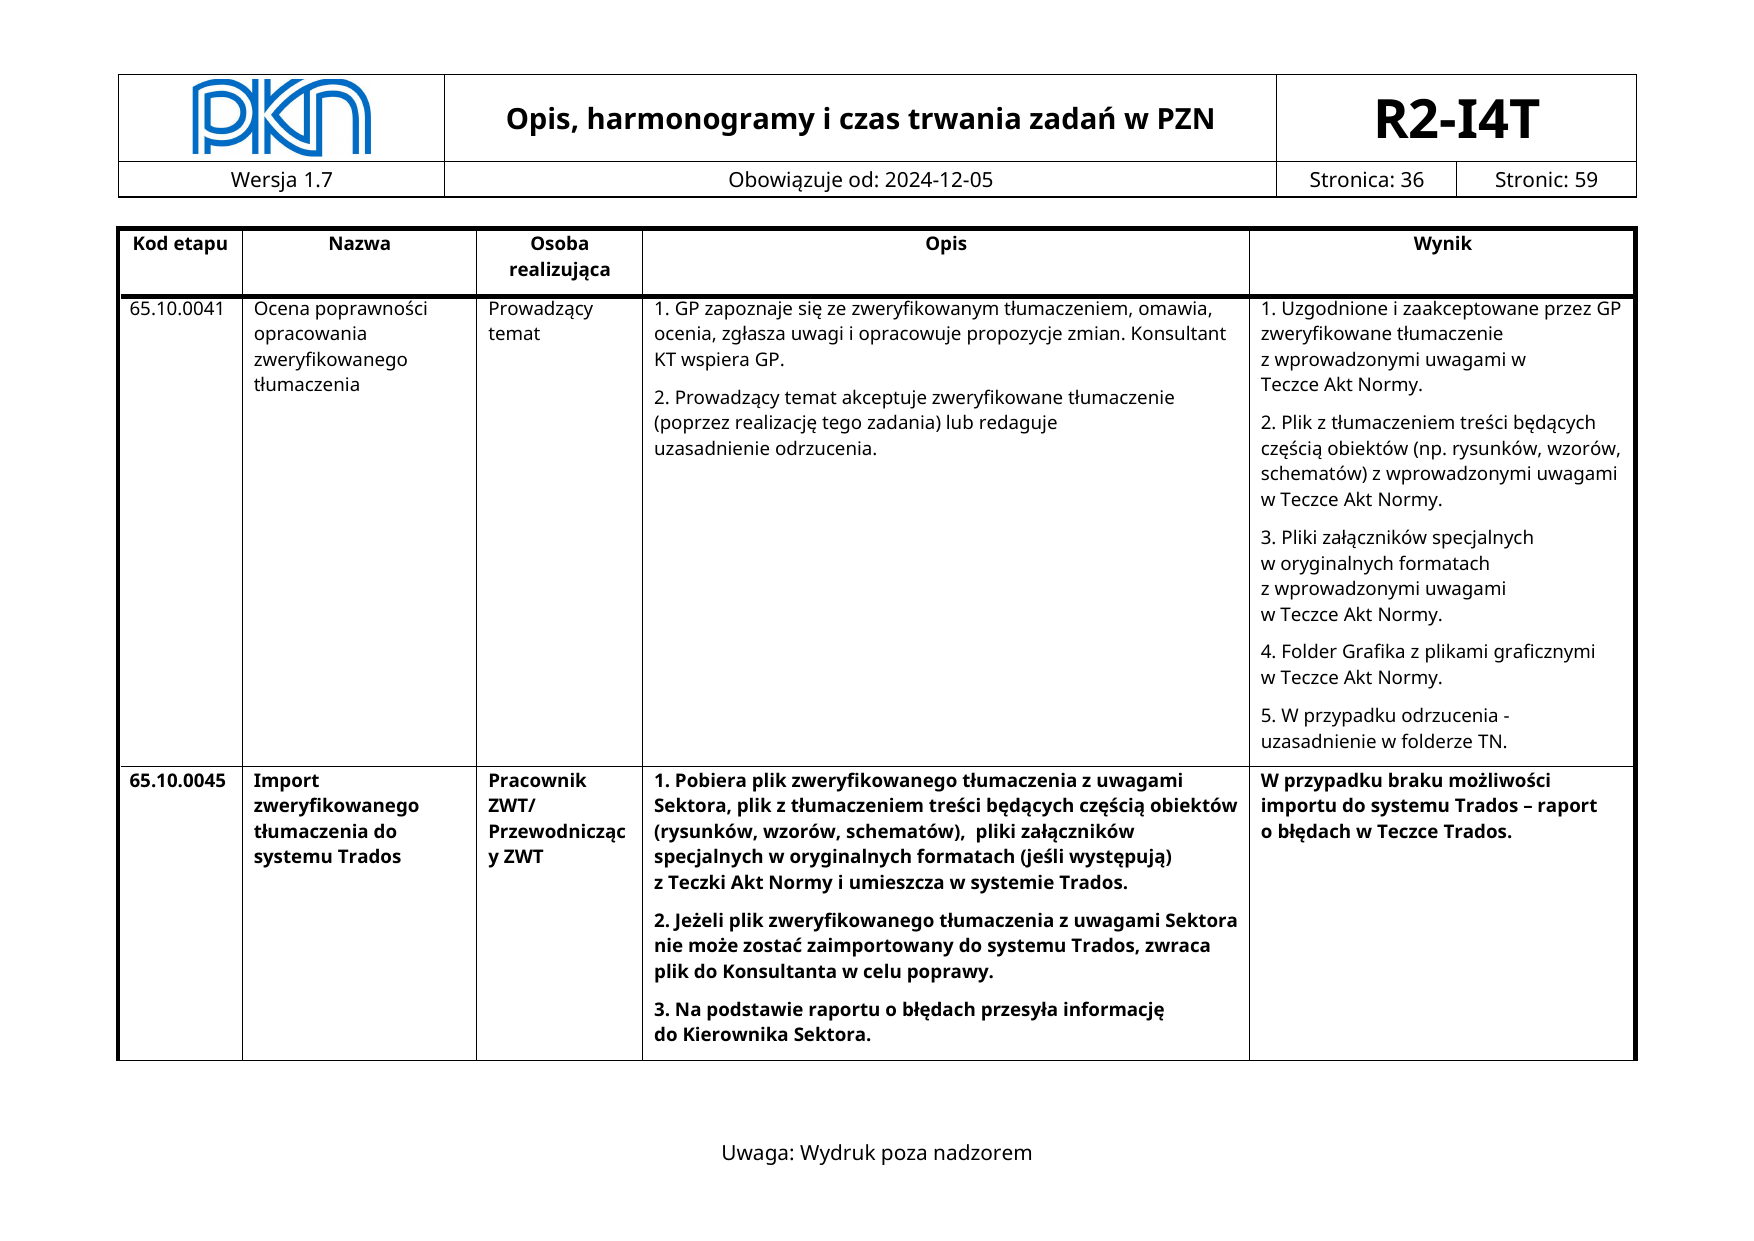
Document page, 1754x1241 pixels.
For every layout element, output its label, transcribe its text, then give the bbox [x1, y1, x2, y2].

table_cell Pracownik ZWT/ Przewodniczący ZWT [477, 767, 642, 1060]
table_header Nazwa [243, 231, 476, 294]
table_cell 1. Pobiera plik zweryfikowanego tłumaczenia z uwagami Sektora, plik z tłumaczeniem treści będących częścią obiektów (rysunków, wzorów, schematów), pliki załączników specjalnych w oryginalnych formatach (jeśli występują) z Teczki Akt Normy i umieszcza w systemie Trados. 2. Jeżeli plik zweryfikowanego tłumaczenia z uwagami Sektora nie może zostać zaimportowany do systemu Trados, zwraca plik do Konsultanta w celu poprawy. 3. Na podstawie raportu o błędach przesyła informację do Kierownika Sektora. [643, 767, 1249, 1060]
table_header Osoba realizująca [477, 231, 642, 294]
table_cell 65.10.0041 [120, 295, 242, 766]
table_cell Ocena poprawności opracowania zweryfikowanego tłumaczenia [243, 299, 476, 766]
picture [192, 79, 371, 157]
table_cell Import zweryfikowanego tłumaczenia do systemu Trados [243, 767, 476, 1060]
table_cell Prowadzący temat [477, 299, 642, 766]
table_cell 1. Uzgodnione i zaakceptowane przez GP zweryfikowane tłumaczenie z wprowadzonymi uwagami w Teczce Akt Normy. 2. Plik z tłumaczeniem treści będących częścią obiektów (np. rysunków, wzorów, schematów) z wprowadzonymi uwagami w Teczce Akt Normy. 3. Pliki załączników specjalnych w oryginalnych formatach z wprowadzonymi uwagami w Teczce Akt Normy. 4. Folder Grafika z plikami graficznymi w Teczce Akt Normy. 5. W przypadku odrzucenia - uzasadnienie w folderze TN. [1250, 299, 1633, 766]
table_header Wynik [1250, 231, 1633, 294]
table_header Opis [643, 231, 1249, 294]
table_header Kod etapu [120, 231, 242, 294]
table_cell W przypadku braku możliwości importu do systemu Trados – raport o błędach w Teczce Trados. [1250, 767, 1633, 1060]
table_cell 1. GP zapoznaje się ze zweryfikowanym tłumaczeniem, omawia, ocenia, zgłasza uwagi i opracowuje propozycje zmian. Konsultant KT wspiera GP. 2. Prowadzący temat akceptuje zweryfikowane tłumaczenie (poprzez realizację tego zadania) lub redaguje uzasadnienie odrzucenia. [643, 299, 1249, 766]
table_cell 65.10.0045 [120, 767, 242, 1060]
